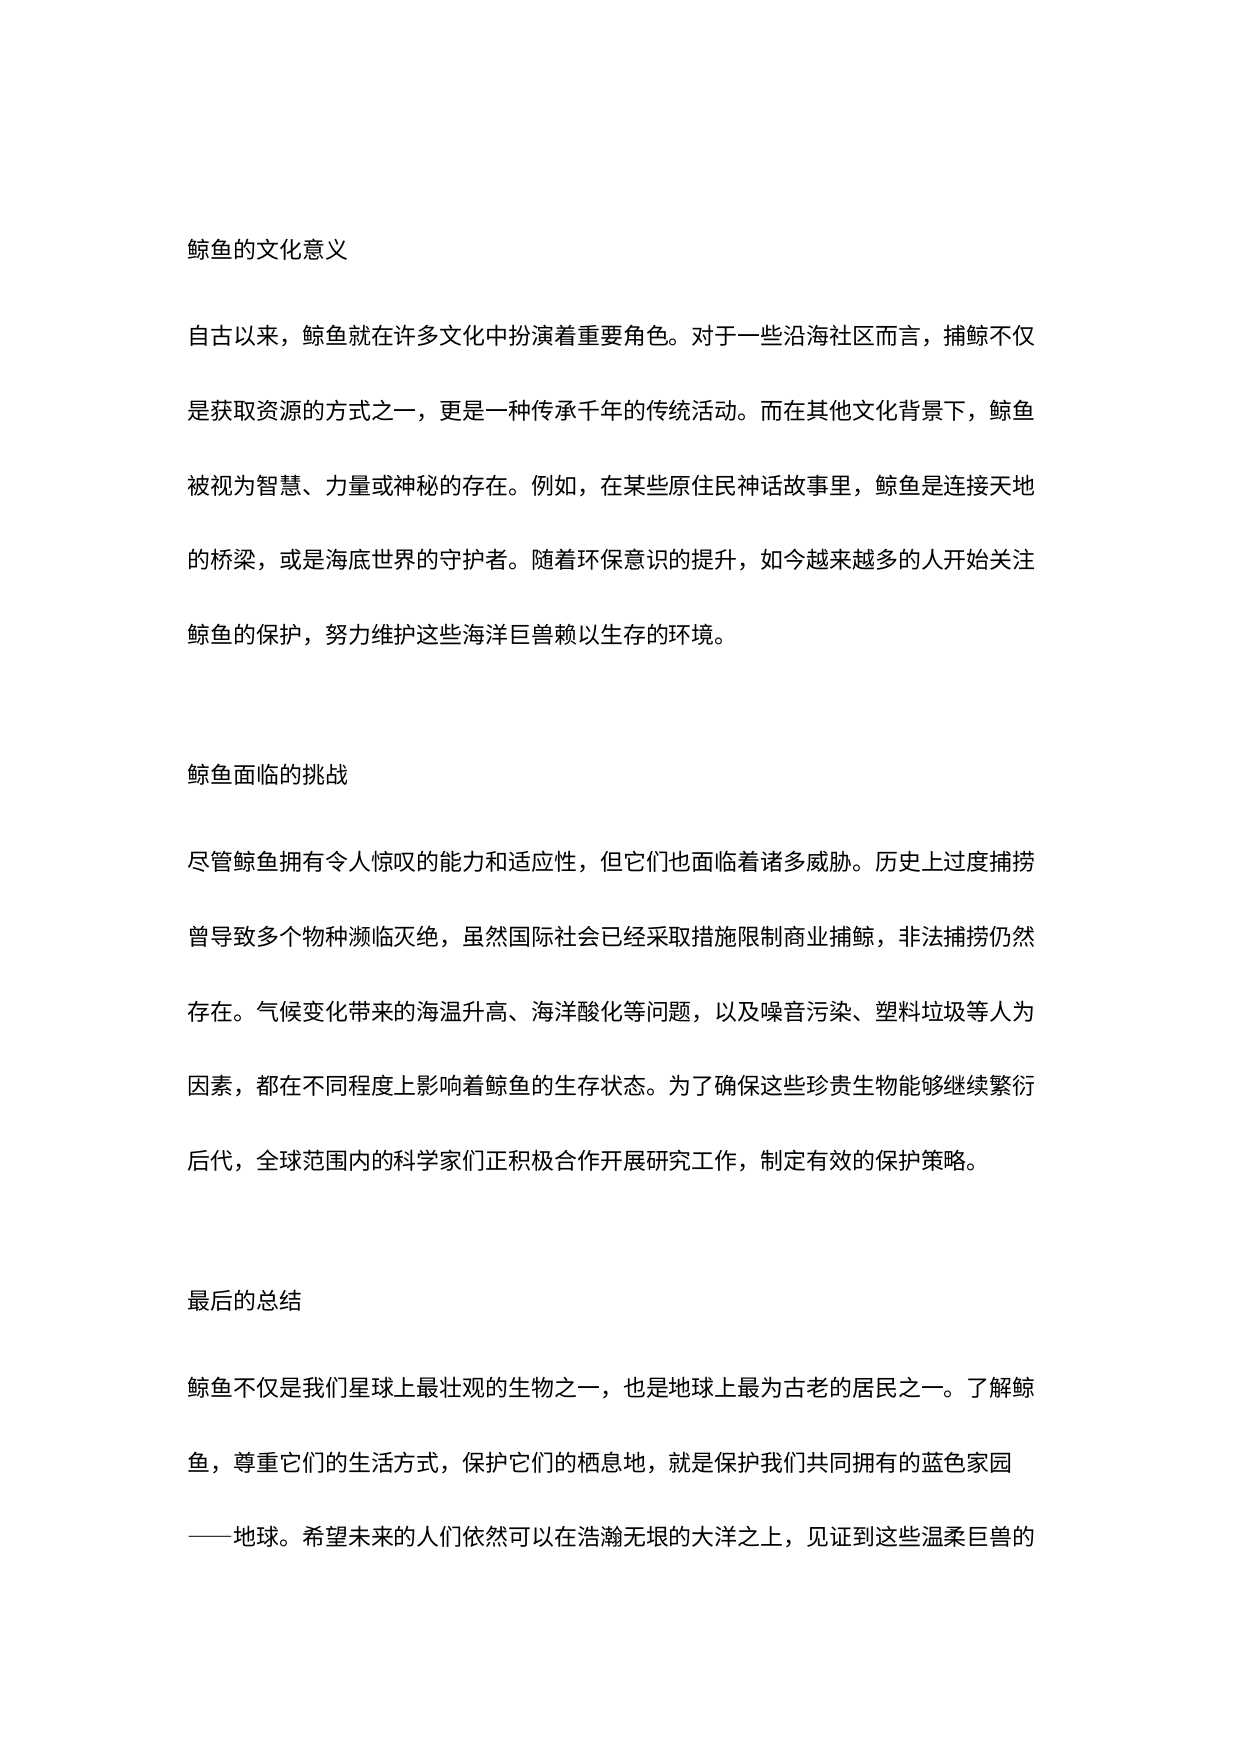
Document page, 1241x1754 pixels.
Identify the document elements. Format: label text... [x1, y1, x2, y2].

text 尽管鲸鱼拥有令人惊叹的能力和适应性，但它们也面临着诸多威胁。历史上过度捕捞曾导致多个物种濒临灭绝，虽然国际社会已经采取措施限制商业捕鲸，非法捕捞仍然存在。气候变化带来的海温升高、海洋酸化等问题，以及噪音污染、塑料垃圾等人为因素，都在不同程度上影响着鲸鱼的生存状态。为了确保这些珍贵生物能够继续繁衍后代，全球范围内的科学家们正积极合作开展研究工作，制定有效的保护策略。 [187, 828, 1053, 1192]
text 鲸鱼的文化意义 [187, 216, 1053, 281]
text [187, 1354, 1053, 1568]
text 最后的总结 [187, 1267, 1053, 1332]
text 鲸鱼面临的挑战 [187, 742, 1053, 807]
text 自古以来，鲸鱼就在许多文化中扮演着重要角色。对于一些沿海社区而言，捕鲸不仅是获取资源的方式之一，更是一种传承千年的传统活动。而在其他文化背景下，鲸鱼被视为智慧、力量或神秘的存在。例如，在某些原住民神话故事里，鲸鱼是连接天地的桥梁，或是海底世界的守护者。随着环保意识的提升，如今越来越多的人开始关注鲸鱼的保护，努力维护这些海洋巨兽赖以生存的环境。 [187, 302, 1053, 666]
